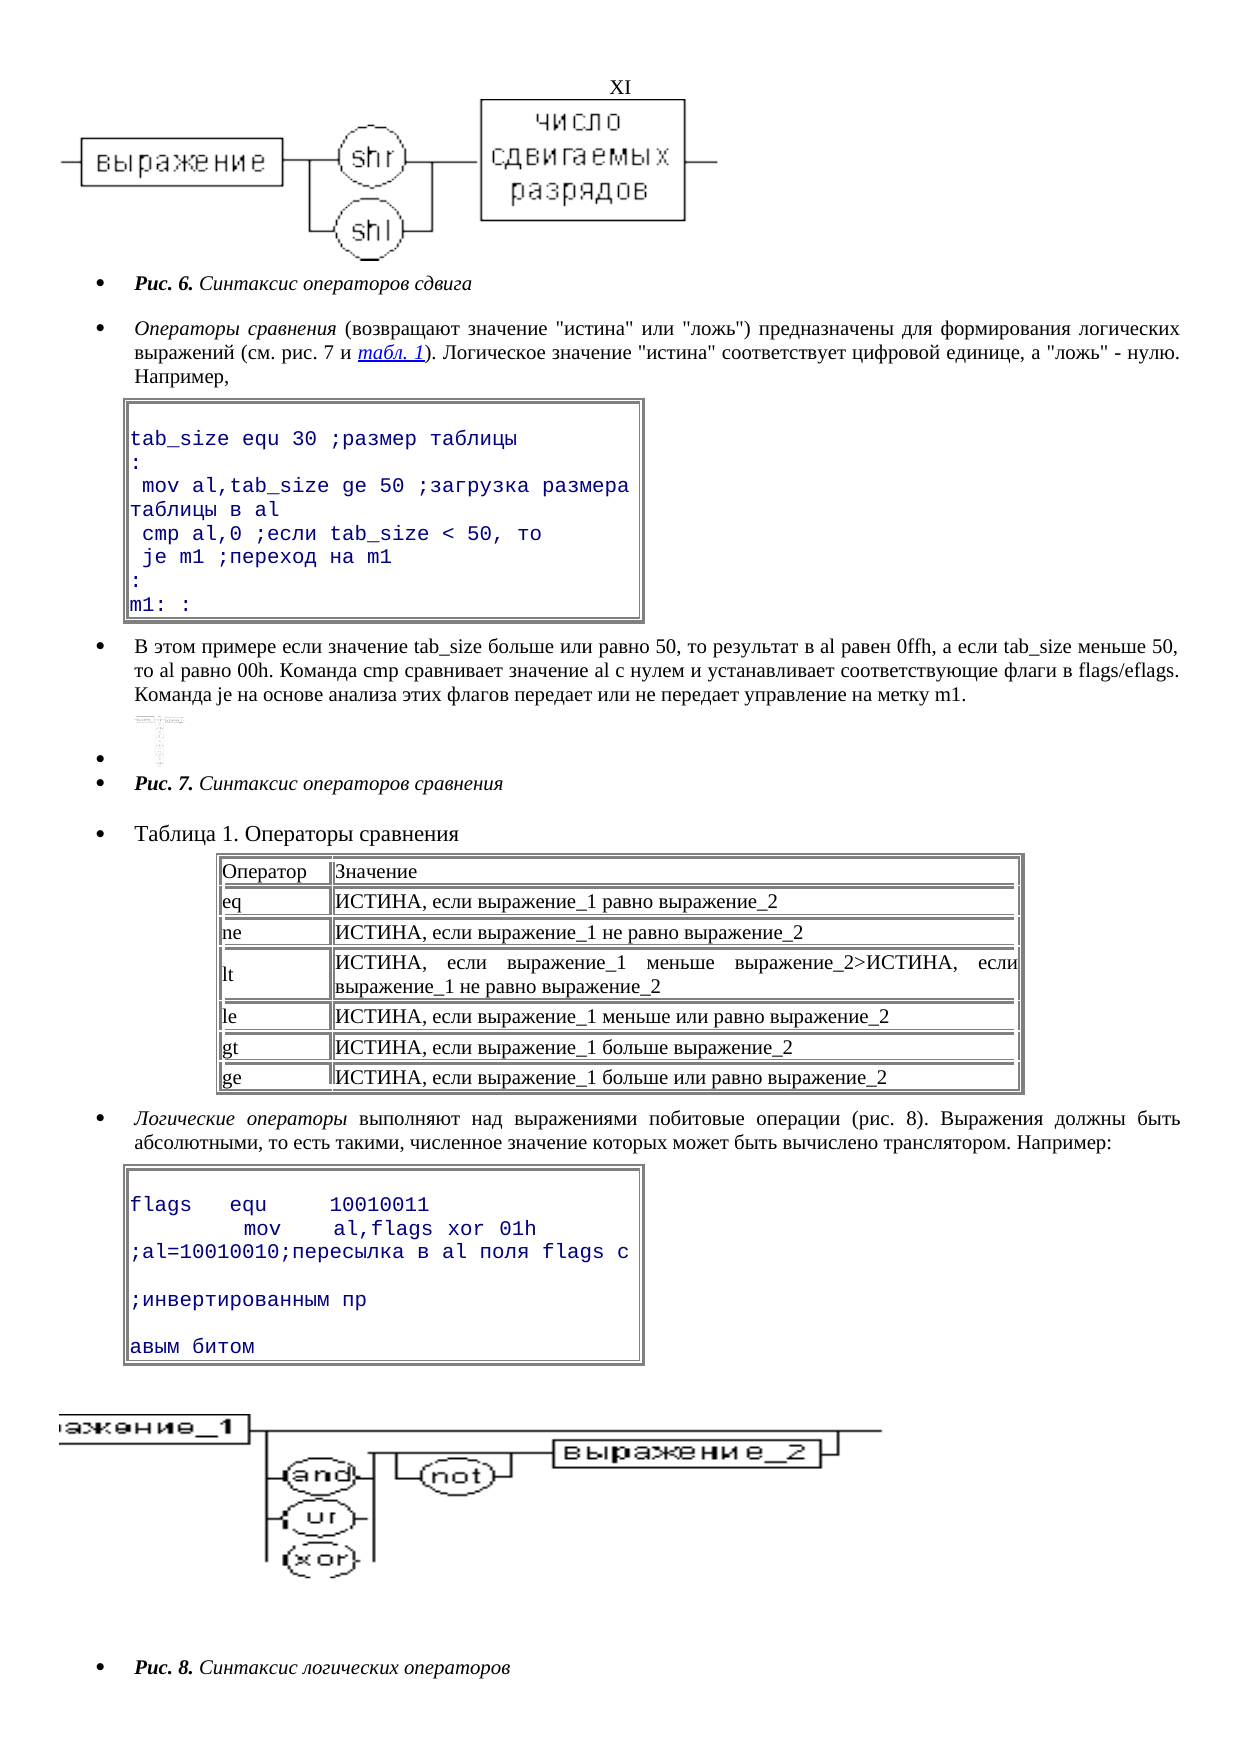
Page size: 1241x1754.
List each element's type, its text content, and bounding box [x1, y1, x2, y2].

list Рис. 7. Синтаксис операторов сравнения [97, 771, 1181, 795]
table_cell le [219, 998, 332, 1028]
list Операторы сравнения (возвращают значение "истина" или "ложь") предназначены для формирования логических выражений (см. рис. 7 и табл. 1). Логическое значение "истина" соответствует цифровой единице, а "ложь" - нулю. Например, [97, 316, 1181, 388]
table_cell ИСТИНА, если выражение_1 равно выражение_2 [332, 883, 1021, 913]
table_header flags equ 10010011 mov al,flags xor 01h ;al=10010010;пересылка в al поля flags с ;инвертированным пр авым битом [129, 1171, 639, 1360]
table_cell ge [219, 1059, 332, 1089]
table_cell ИСТИНА, если выражение_1 меньше или равно выражение_2 [332, 998, 1021, 1028]
subtitle Таблица 1. Операторы сравнения [97, 820, 1181, 847]
table_header Оператор [222, 859, 332, 883]
table_cell ИСТИНА, если выражение_1 больше или равно выражение_2 [332, 1059, 1021, 1089]
table_header Значение [332, 855, 1021, 883]
picture [134, 716, 185, 767]
list Рис. 8. Синтаксис логических операторов [97, 1655, 1181, 1679]
table_cell ИСТИНА, если выражение_1 больше выражение_2 [332, 1029, 1021, 1059]
list В этом примере если значение tab_size больше или равно 50, то результат в al равен 0ffh, а если tab_size меньше 50, то al равно 00h. Команда cmp сравнивает значение al с нулем и устанавливает соответствующие флаги в flags/eflags. Команда je на основе анализа этих флагов передает или не передает управление на метку m1. [97, 634, 1181, 706]
list Рис. 6. Синтаксис операторов сдвига [97, 271, 1181, 295]
table_cell ИСТИНА, если выражение_1 меньше выражение_2>ИСТИНА, если выражение_1 не равно выражение_2 [332, 944, 1021, 998]
list Логические операторы выполняют над выражениями побитовые операции (рис. 8). Выражения должны быть абсолютными, то есть такими, численное значение которых может быть вычислено транслятором. Например: [97, 1106, 1181, 1154]
table_cell ИСТИНА, если выражение_1 не равно выражение_2 [332, 914, 1021, 944]
table_cell gt [219, 1029, 332, 1059]
table_cell ne [219, 914, 332, 944]
table_cell lt [219, 944, 332, 998]
table_header tab_size equ 30 ;размер таблицы : mov al,tab_size ge 50 ;загрузка размера таблицы в al cmp al,0 ;если tab_size < 50, то je m1 ;переход на m1 : m1: : [129, 404, 639, 617]
picture [59, 99, 721, 261]
table_cell eq [219, 883, 332, 913]
